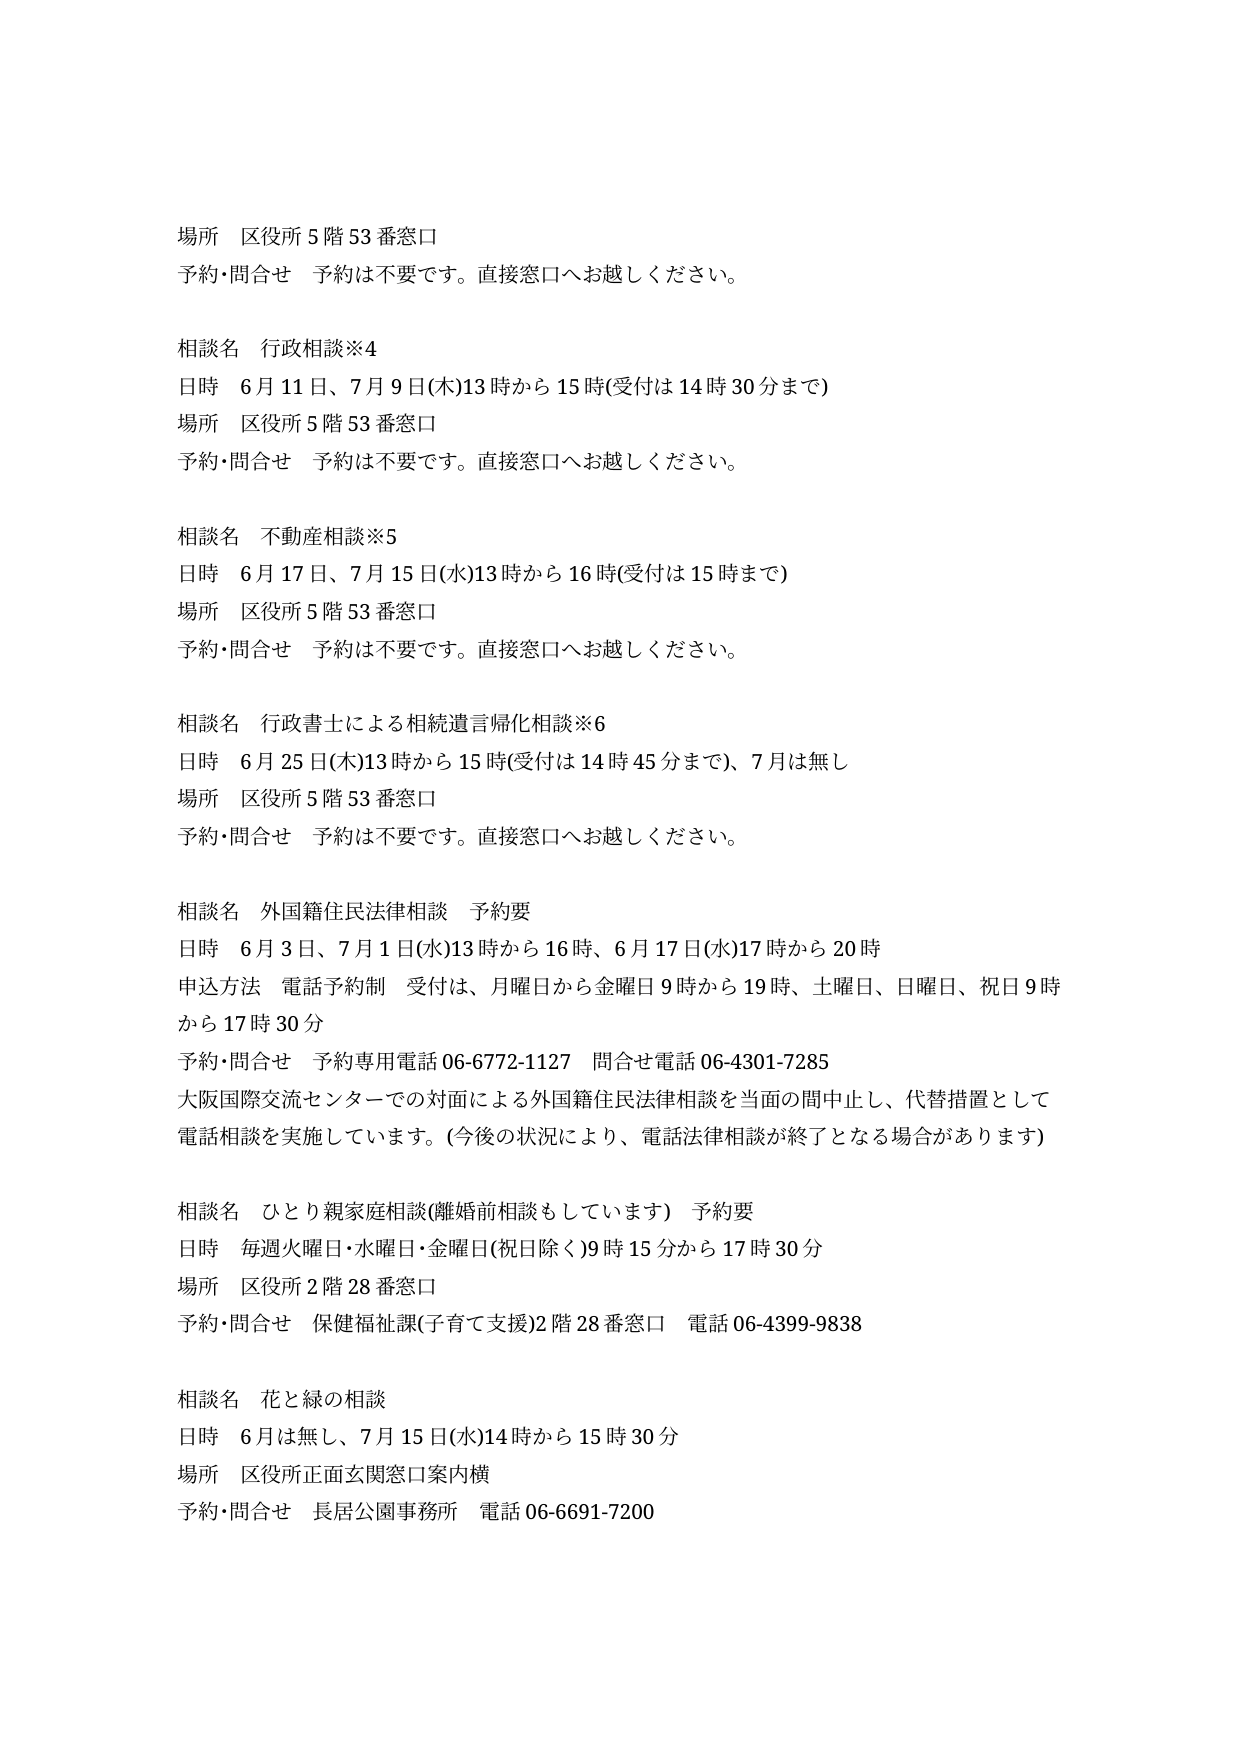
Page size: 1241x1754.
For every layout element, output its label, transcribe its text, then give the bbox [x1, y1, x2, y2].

text 相談名 花と緑の相談 [177, 1379, 1063, 1417]
text 予約･問合せ 予約は不要です。直接窓口へお越しください。 [177, 254, 1063, 292]
text 日時 6月25日(木)13時から15時(受付は14時45分まで)、7月は無し 場所 区役所5階53番窓口 [177, 742, 1063, 817]
text 予約･問合せ 長居公園事務所 電話06-6691-7200 [177, 1492, 1063, 1529]
text 相談名 ひとり親家庭相談(離婚前相談もしています) 予約要 [177, 1192, 1063, 1229]
text 日時 6月11日、7月9日(木)13時から15時(受付は14時30分まで) [177, 367, 1063, 404]
text 大阪国際交流センターでの対面による外国籍住民法律相談を当面の間中止し、代替措置として電話相談を実施しています。(今後の状況により、電話法律相談が終了となる場合があります) [177, 1079, 1063, 1154]
text 相談名 行政相談※4 [177, 329, 1063, 367]
text 場所 区役所5階53番窓口 [177, 592, 1063, 629]
text 場所 区役所5階53番窓口 [177, 404, 1063, 442]
text 予約･問合せ 予約は不要です。直接窓口へお越しください。 [177, 817, 1063, 854]
text 日時 6月3日、7月1日(水)13時から16時、6月17日(水)17時から20時 [177, 929, 1063, 967]
text 相談名 不動産相談※5 [177, 517, 1063, 554]
text 日時 毎週火曜日･水曜日･金曜日(祝日除く)9時15分から17時30分 [177, 1229, 1063, 1267]
text 日時 6月は無し、7月15日(水)14時から15時30分 [177, 1417, 1063, 1454]
text 予約･問合せ 予約は不要です。直接窓口へお越しください。 [177, 629, 1063, 667]
text 相談名 行政書士による相続遺言帰化相談※6 [177, 704, 1063, 742]
text 予約･問合せ 予約は不要です。直接窓口へお越しください。 [177, 442, 1063, 479]
text 相談名 外国籍住民法律相談 予約要 [177, 892, 1063, 929]
text 場所 区役所2階28番窓口 [177, 1267, 1063, 1304]
text 予約･問合せ 保健福祉課(子育て支援)2階28番窓口 電話06-4399-9838 [177, 1304, 1063, 1342]
text 予約･問合せ 予約専用電話06-6772-1127 問合せ電話06-4301-7285 [177, 1042, 1063, 1079]
text 場所 区役所正面玄関窓口案内横 [177, 1454, 1063, 1492]
text 申込方法 電話予約制 受付は、月曜日から金曜日9時から19時、土曜日、日曜日、祝日9時から17時30分 [177, 967, 1063, 1042]
text 日時 6月17日、7月15日(水)13時から16時(受付は15時まで) [177, 554, 1063, 592]
text 場所 区役所 5階53番窓口 [177, 217, 1063, 254]
